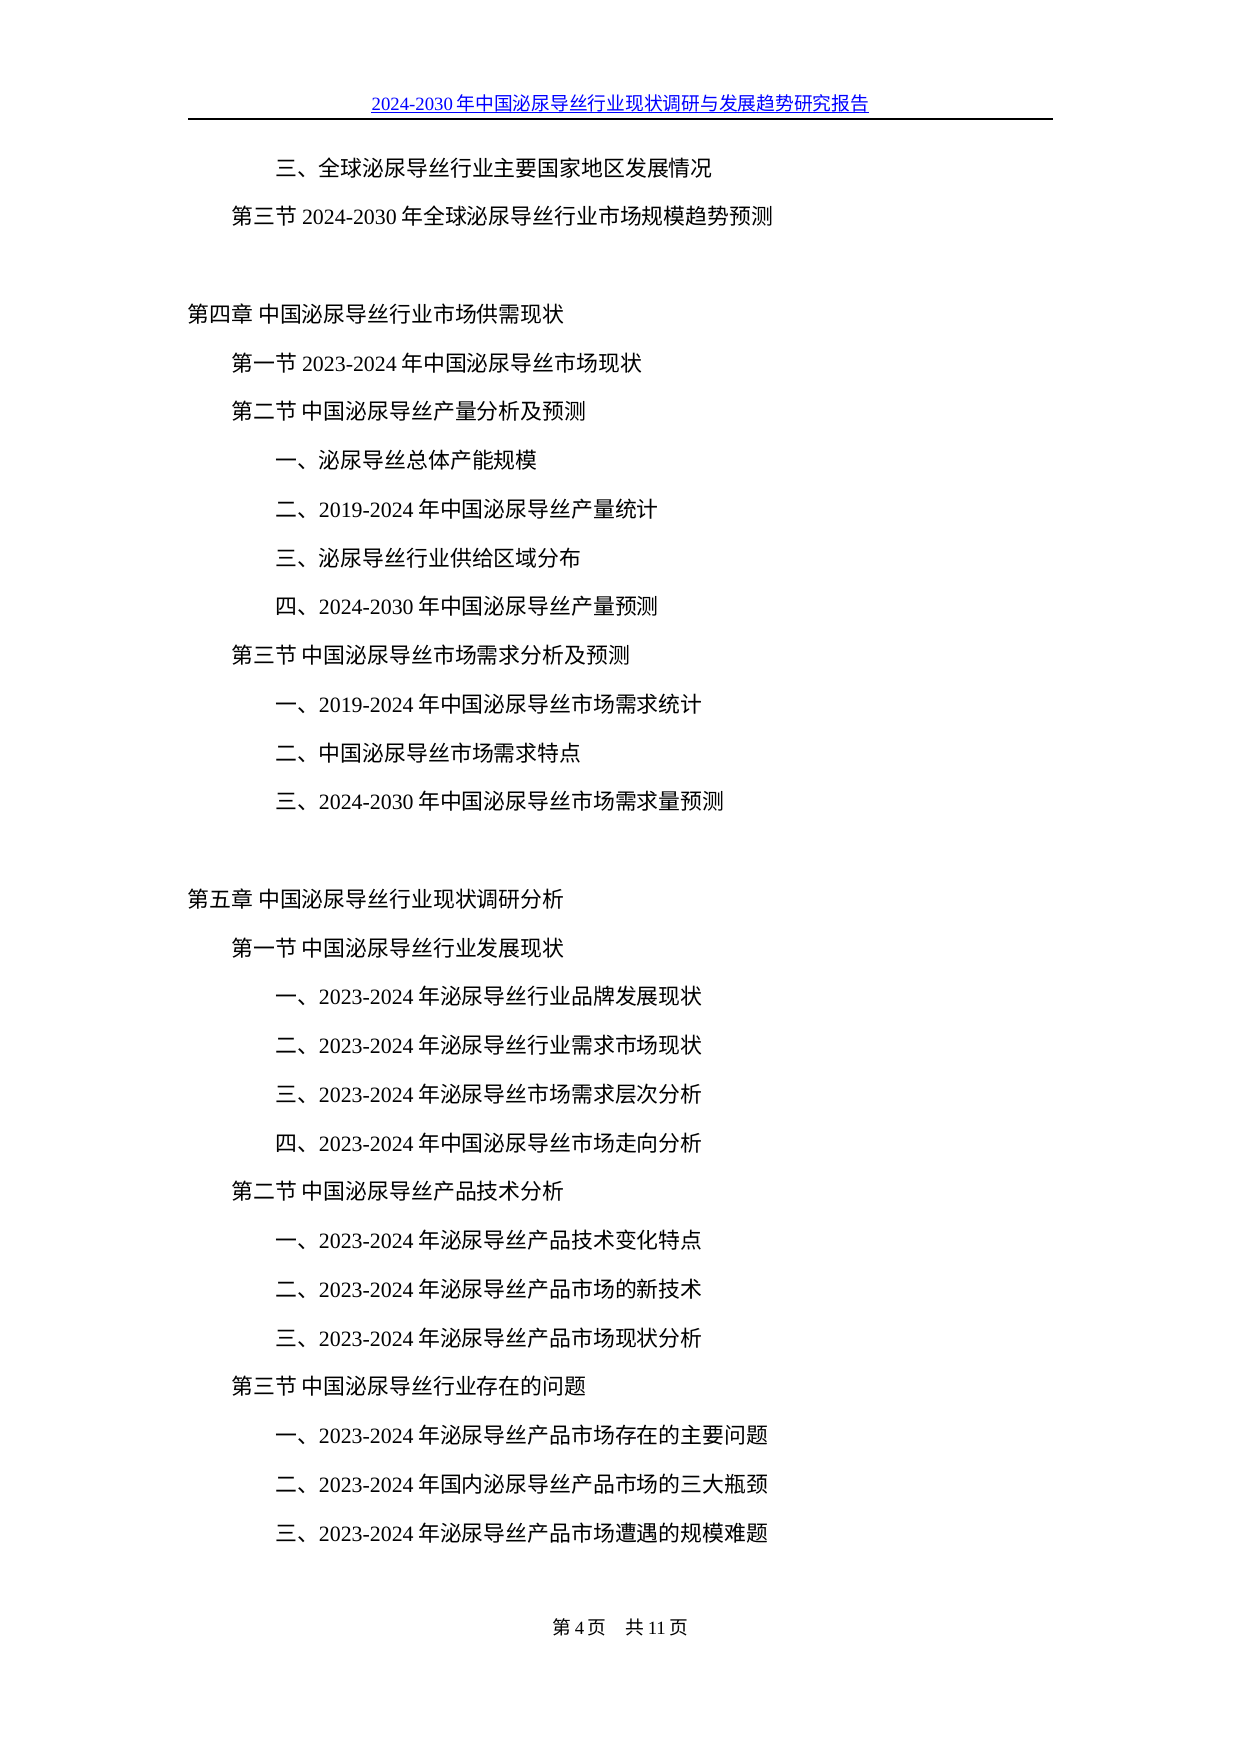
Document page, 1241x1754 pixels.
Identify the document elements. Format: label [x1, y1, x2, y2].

text [187, 150, 1053, 1548]
